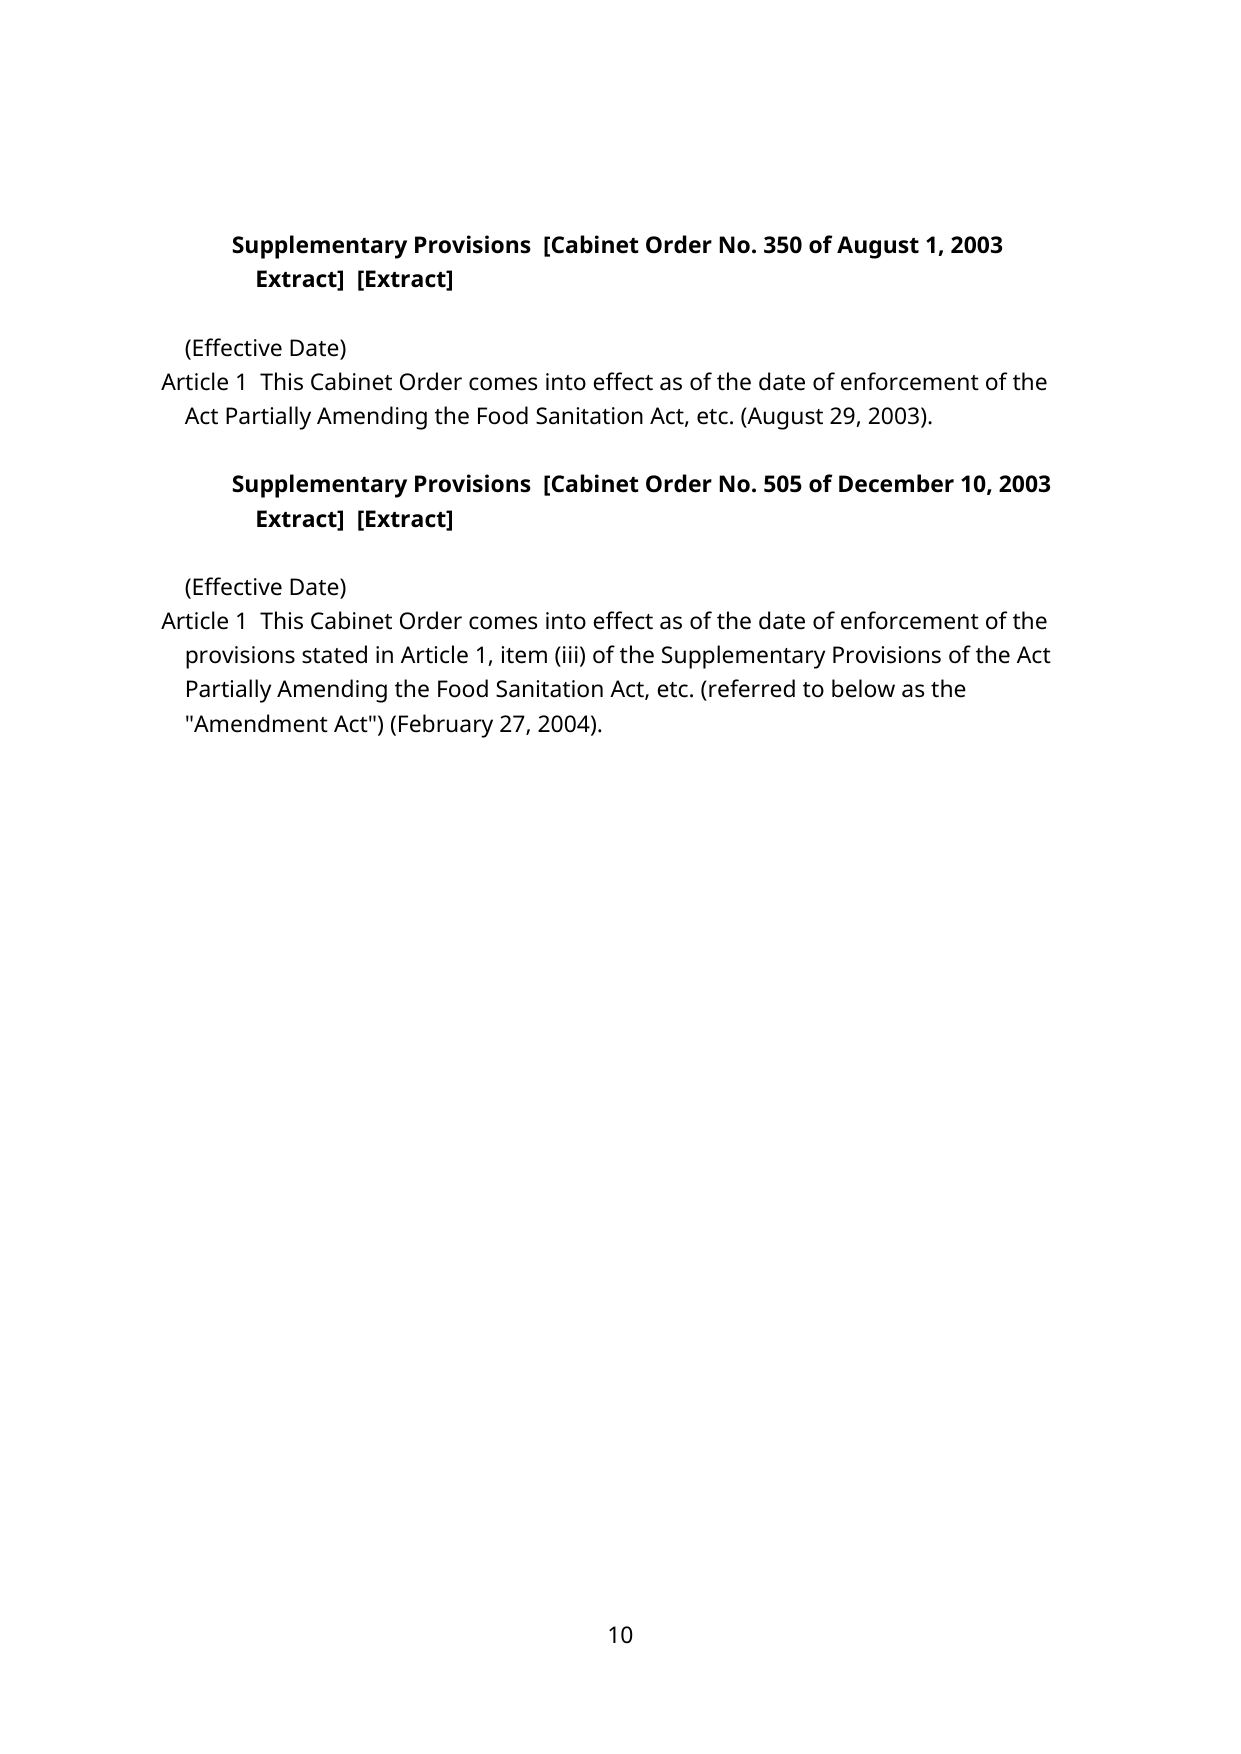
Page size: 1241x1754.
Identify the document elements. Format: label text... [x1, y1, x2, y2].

text Supplementary Provisions [Cabinet Order No. 350 of August 1, 2003 Extract] [Extract] [230, 228, 1079, 296]
text Article 1 This Cabinet Order comes into effect as of the date of enforcement of the provisions stated in Article 1, item (iii) of the Supplementary Provisions of the Act Partially Amending the Food Sanitation Act, etc. (referred to below as the "Amendment Act") (February 27, 2004). [161, 604, 1079, 740]
text (Effective Date) [184, 569, 1079, 604]
text (Effective Date) [184, 330, 1079, 364]
text Supplementary Provisions [Cabinet Order No. 505 of December 10, 2003 Extract] [Extract] [230, 467, 1079, 535]
text Article 1 This Cabinet Order comes into effect as of the date of enforcement of the Act Partially Amending the Food Sanitation Act, etc. (August 29, 2003). [161, 364, 1079, 433]
